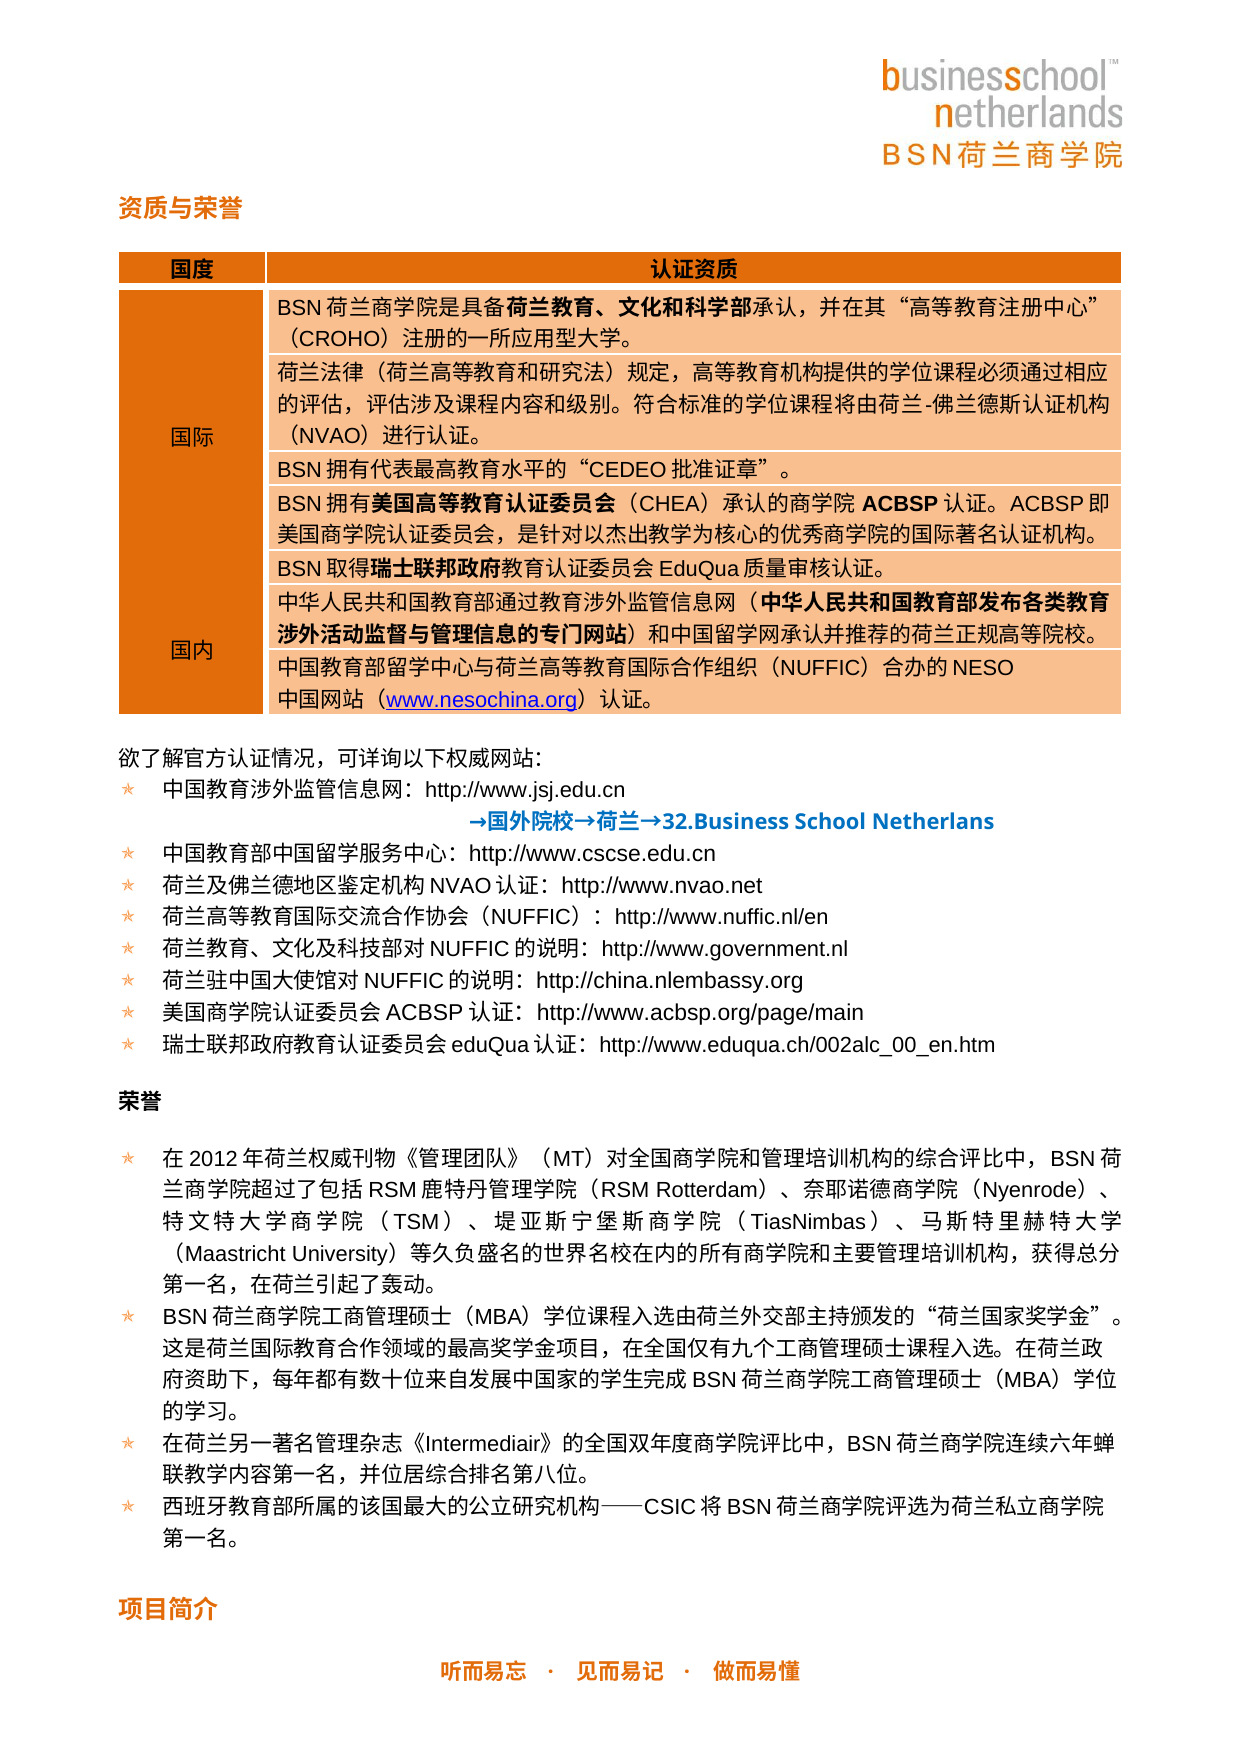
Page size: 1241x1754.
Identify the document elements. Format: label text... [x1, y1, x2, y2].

table_header 国度 [119, 252, 265, 283]
table_cell BSN荷兰商学院是具备荷兰教育、文化和科学部承认，并在其“高等教育注册中心”（CROHO）注册的一所应用型大学。 [269, 290, 1121, 353]
list 中国教育部中国留学服务中心：http://www.cscse.edu.cn [118, 836, 1122, 868]
table_cell 荷兰法律（荷兰高等教育和研究法）规定，高等教育机构提供的学位课程必须通过相应的评估，评估涉及课程内容和级别。符合标准的学位课程将由荷兰-佛兰德斯认证机构（NVAO）进行认证。 [269, 355, 1121, 450]
list 西班牙教育部所属的该国最大的公立研究机构——CSIC将BSN荷兰商学院评选为荷兰私立商学院第一名。 [118, 1489, 1122, 1552]
list 在荷兰另一著名管理杂志《Intermediair》的全国双年度商学院评比中，BSN荷兰商学院连续六年蝉联教学内容第一名，并位居综合排名第八位。 [118, 1426, 1122, 1489]
table_cell BSN取得瑞士联邦政府教育认证委员会EduQua质量审核认证。 [269, 551, 1121, 583]
table_cell 国内 [119, 583, 263, 714]
list 美国商学院认证委员会ACBSP认证：http://www.acbsp.org/page/main [118, 994, 1122, 1027]
text 荣誉 [118, 1084, 1122, 1116]
text →国外院校→荷兰→32.Business School Netherlans [162, 804, 1122, 836]
table_cell BSN拥有代表最高教育水平的“CEDEO批准证章”。 [269, 452, 1121, 484]
list 荷兰教育、文化及科技部对NUFFIC的说明：http://www.government.nl [118, 931, 1122, 963]
list 荷兰及佛兰德地区鉴定机构NVAO认证：http://www.nvao.net [118, 868, 1122, 899]
text 欲了解官方认证情况，可详询以下权威网站： [118, 741, 1122, 772]
list 荷兰驻中国大使馆对NUFFIC的说明：http://china.nlembassy.org [118, 963, 1122, 994]
list 中国教育涉外监管信息网：http://www.jsj.edu.cn [118, 772, 1122, 804]
list 瑞士联邦政府教育认证委员会eduQua认证：http://www.eduqua.ch/002alc_00_en.htm [118, 1027, 1122, 1059]
list BSN荷兰商学院工商管理硕士（MBA）学位课程入选由荷兰外交部主持颁发的“荷兰国家奖学金”。这是荷兰国际教育合作领域的最高奖学金项目，在全国仅有九个工商管理硕士课程入选。在荷兰政府资助下，每年都有数十位来自发展中国家的学生完成BSN荷兰商学院工商管理硕士（MBA）学位的学习。 [118, 1299, 1122, 1426]
text 项目简介 [118, 1590, 1122, 1626]
list 荷兰高等教育国际交流合作协会（NUFFIC）：http://www.nuffic.nl/en [118, 899, 1122, 931]
picture [883, 59, 1123, 168]
table_cell BSN拥有美国高等教育认证委员会（CHEA）承认的商学院 ACBSP认证。ACBSP即美国商学院认证委员会，是针对以杰出教学为核心的优秀商学院的国际著名认证机构。 [269, 486, 1121, 549]
text 资质与荣誉 [118, 188, 1122, 224]
table_cell 中国教育部留学中心与荷兰高等教育国际合作组织（NUFFIC）合办的NESO 中国网站（www.nesochina.org）认证。 [269, 650, 1121, 714]
table_cell 中华人民共和国教育部通过教育涉外监管信息网（中华人民共和国教育部发布各类教育涉外活动监督与管理信息的专门网站）和中国留学网承认并推荐的荷兰正规高等院校。 [269, 585, 1121, 648]
list 在2012年荷兰权威刊物《管理团队》（MT）对全国商学院和管理培训机构的综合评比中，BSN荷兰商学院超过了包括RSM鹿特丹管理学院（RSM Rotterdam）、奈耶诺德商学院（Nyenrode）、特文特大学商学院（TSM）、堤亚斯宁堡斯商学院（TiasNimbas）、马斯特里赫特大学（Maastricht University）等久负盛名的世界名校在内的所有商学院和主要管理培训机构，获得总分第一名，在荷兰引起了轰动。 [118, 1141, 1122, 1299]
table_header 认证资质 [267, 252, 1121, 283]
table_cell 国际 [119, 290, 263, 583]
